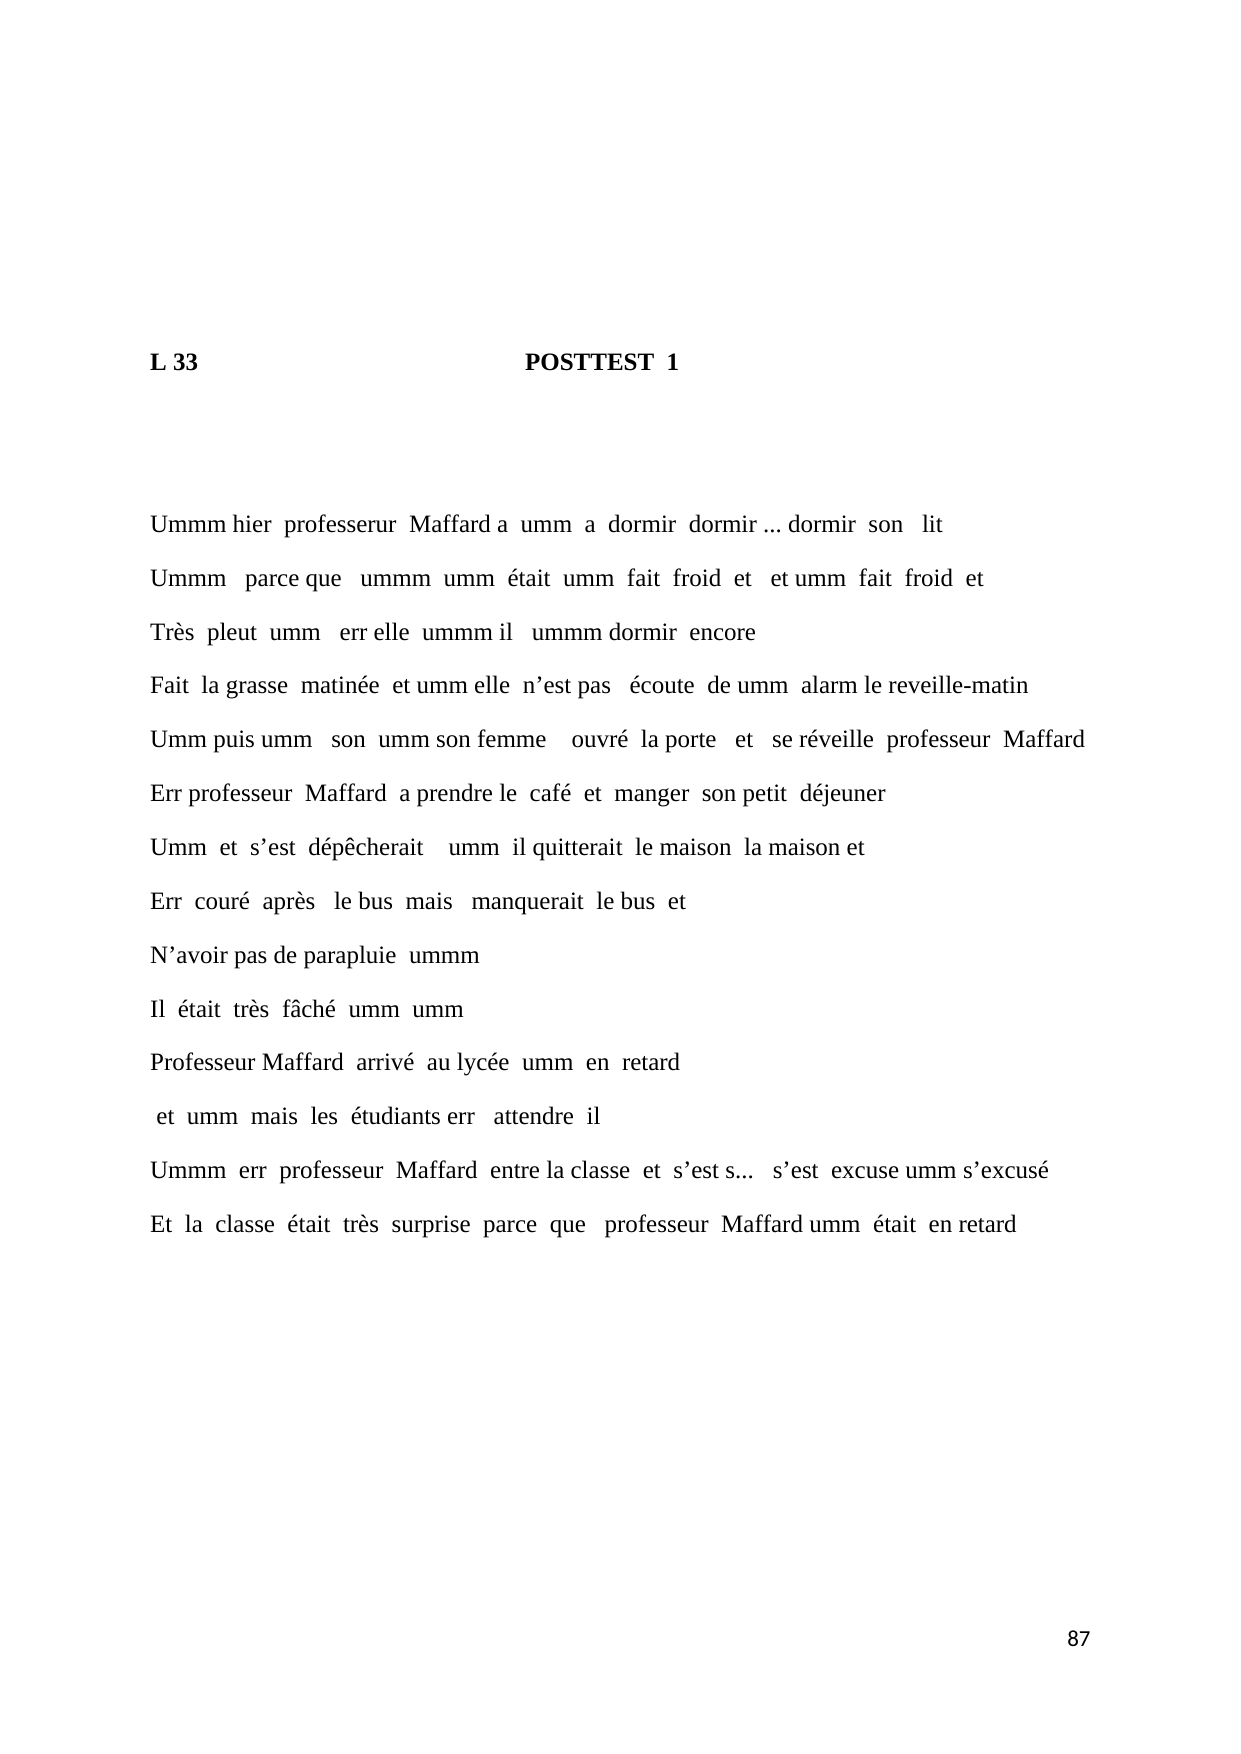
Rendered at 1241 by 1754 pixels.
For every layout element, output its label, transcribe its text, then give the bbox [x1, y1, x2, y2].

text N’avoir pas de parapluie ummm [150, 940, 1090, 968]
text Ummm hier professerur Maffard a umm a dormir dormir ... dormir son lit [150, 509, 1090, 538]
text et umm mais les étudiants err attendre il [150, 1101, 1090, 1130]
text Et la classe était très surprise parce que professeur Maffard umm était en retard [150, 1209, 1090, 1238]
text Il était très fâché umm umm [150, 994, 1090, 1022]
text Ummm err professeur Maffard entre la classe et s’est s... s’est excuse umm s’excusé [150, 1155, 1090, 1184]
text Ummm parce que ummm umm était umm fait froid et et umm fait froid et [150, 563, 1090, 592]
text L 33 POSTTEST 1 [150, 347, 1090, 376]
text Fait la grasse matinée et umm elle n’est pas écoute de umm alarm le reveille-matin [150, 671, 1090, 699]
text Professeur Maffard arrivé au lycée umm en retard [150, 1047, 1090, 1076]
text Très pleut umm err elle ummm il ummm dormir encore [150, 617, 1090, 645]
text Err couré après le bus mais manquerait le bus et [150, 886, 1090, 915]
text Err professeur Maffard a prendre le café et manger son petit déjeuner [150, 778, 1090, 807]
text Umm et s’est dépêcherait umm il quitterait le maison la maison et [150, 832, 1090, 861]
text Umm puis umm son umm son femme ouvré la porte et se réveille professeur Maffard [150, 724, 1090, 753]
